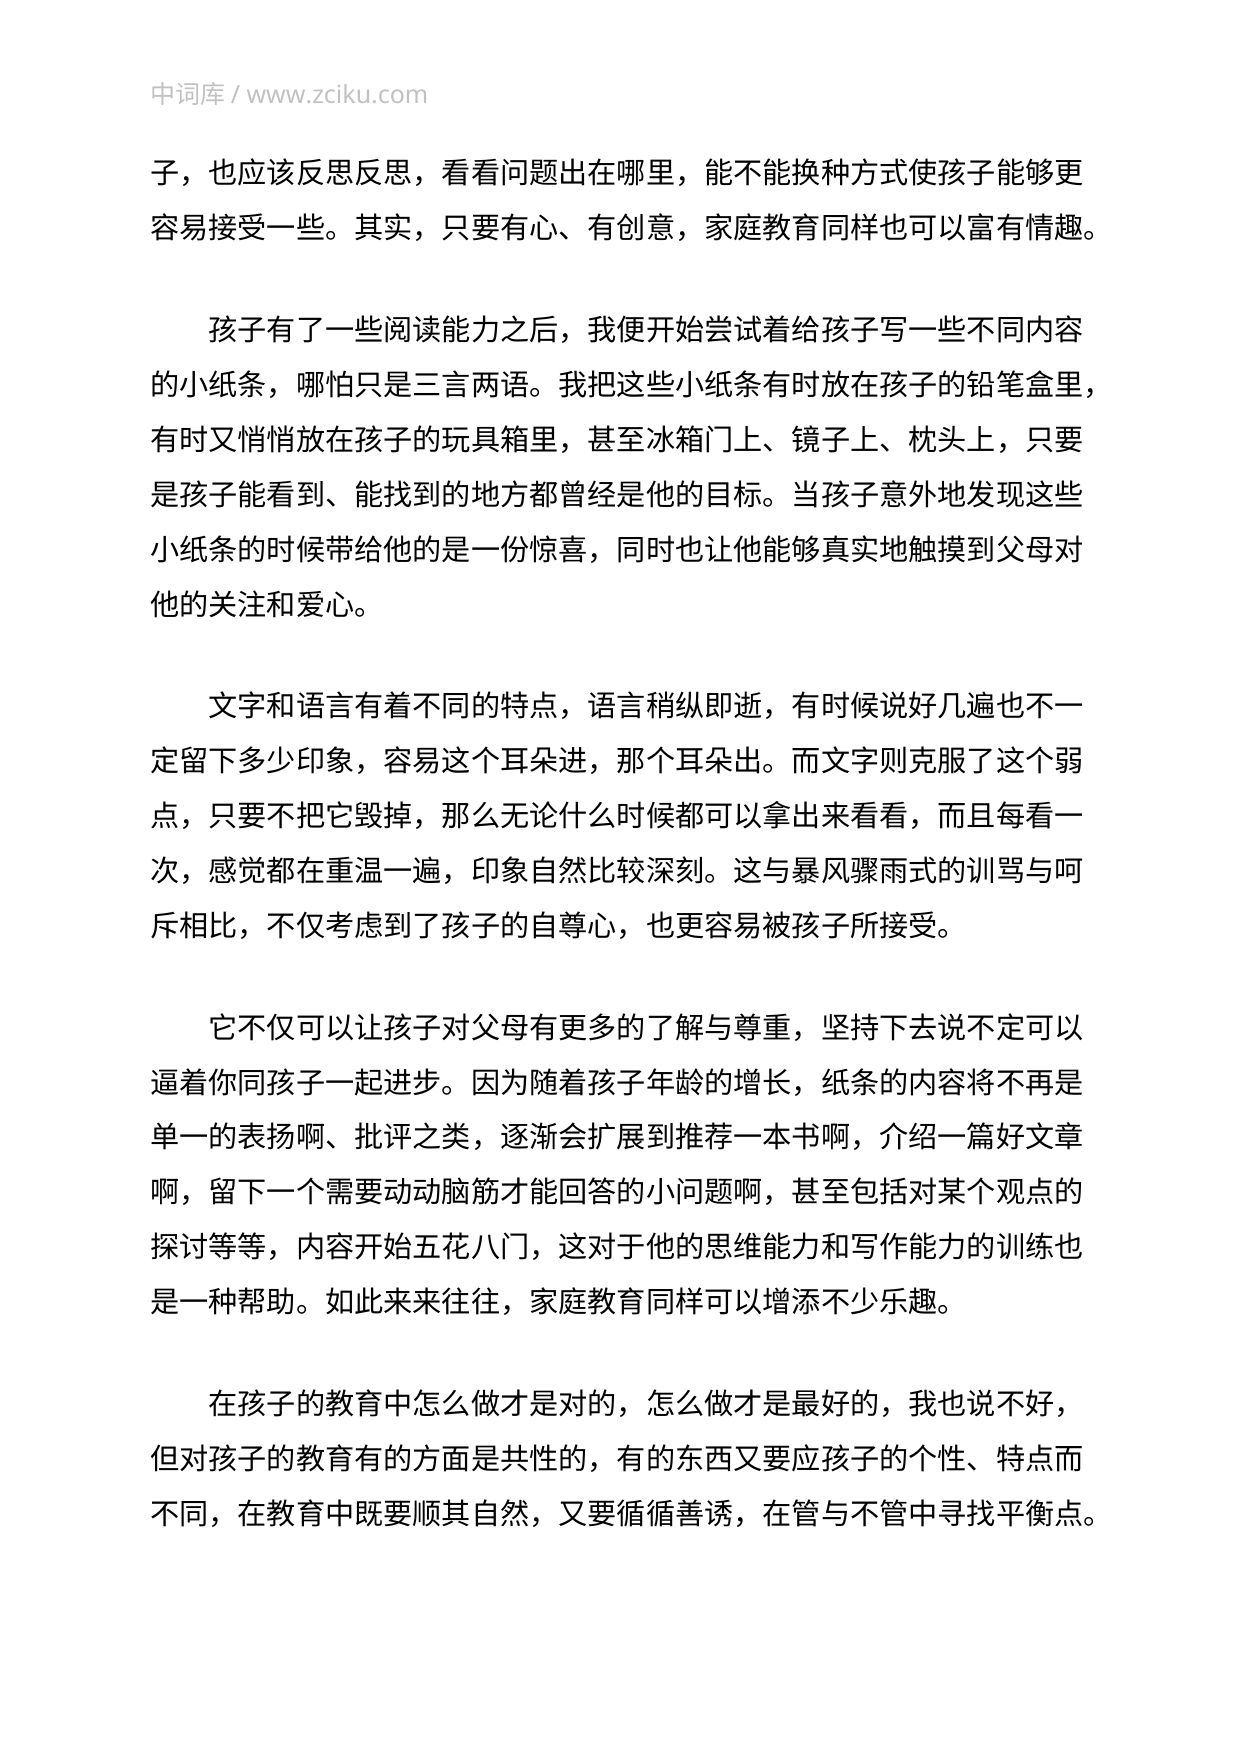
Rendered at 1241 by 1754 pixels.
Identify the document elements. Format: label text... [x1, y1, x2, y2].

text 孩子有了一些阅读能力之后，我便开始尝试着给孩子写一些不同内容的小纸条，哪怕只是三言两语。我把这些小纸条有时放在孩子的铅笔盒里，有时又悄悄放在孩子的玩具箱里，甚至冰箱门上、镜子上、枕头上，只要是孩子能看到、能找到的地方都曾经是他的目标。当孩子意外地发现这些小纸条的时候带给他的是一份惊喜，同时也让他能够真实地触摸到父母对他的关注和爱心。 [150, 307, 1090, 623]
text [150, 150, 1090, 247]
text 文字和语言有着不同的特点，语言稍纵即逝，有时候说好几遍也不一定留下多少印象，容易这个耳朵进，那个耳朵出。而文字则克服了这个弱点，只要不把它毁掉，那么无论什么时候都可以拿出来看看，而且每看一次，感觉都在重温一遍，印象自然比较深刻。这与暴风骤雨式的训骂与呵斥相比，不仅考虑到了孩子的自尊心，也更容易被孩子所接受。 [150, 683, 1090, 945]
text 在孩子的教育中怎么做才是对的，怎么做才是最好的，我也说不好，但对孩子的教育有的方面是共性的，有的东西又要应孩子的个性、特点而不同，在教育中既要顺其自然，又要循循善诱，在管与不管中寻找平衡点。 [150, 1381, 1090, 1533]
text 它不仅可以让孩子对父母有更多的了解与尊重，坚持下去说不定可以逼着你同孩子一起进步。因为随着孩子年龄的增长，纸条的内容将不再是单一的表扬啊、批评之类，逐渐会扩展到推荐一本书啊，介绍一篇好文章啊，留下一个需要动动脑筋才能回答的小问题啊，甚至包括对某个观点的探讨等等，内容开始五花八门，这对于他的思维能力和写作能力的训练也是一种帮助。如此来来往往，家庭教育同样可以增添不少乐趣。 [150, 1004, 1090, 1321]
